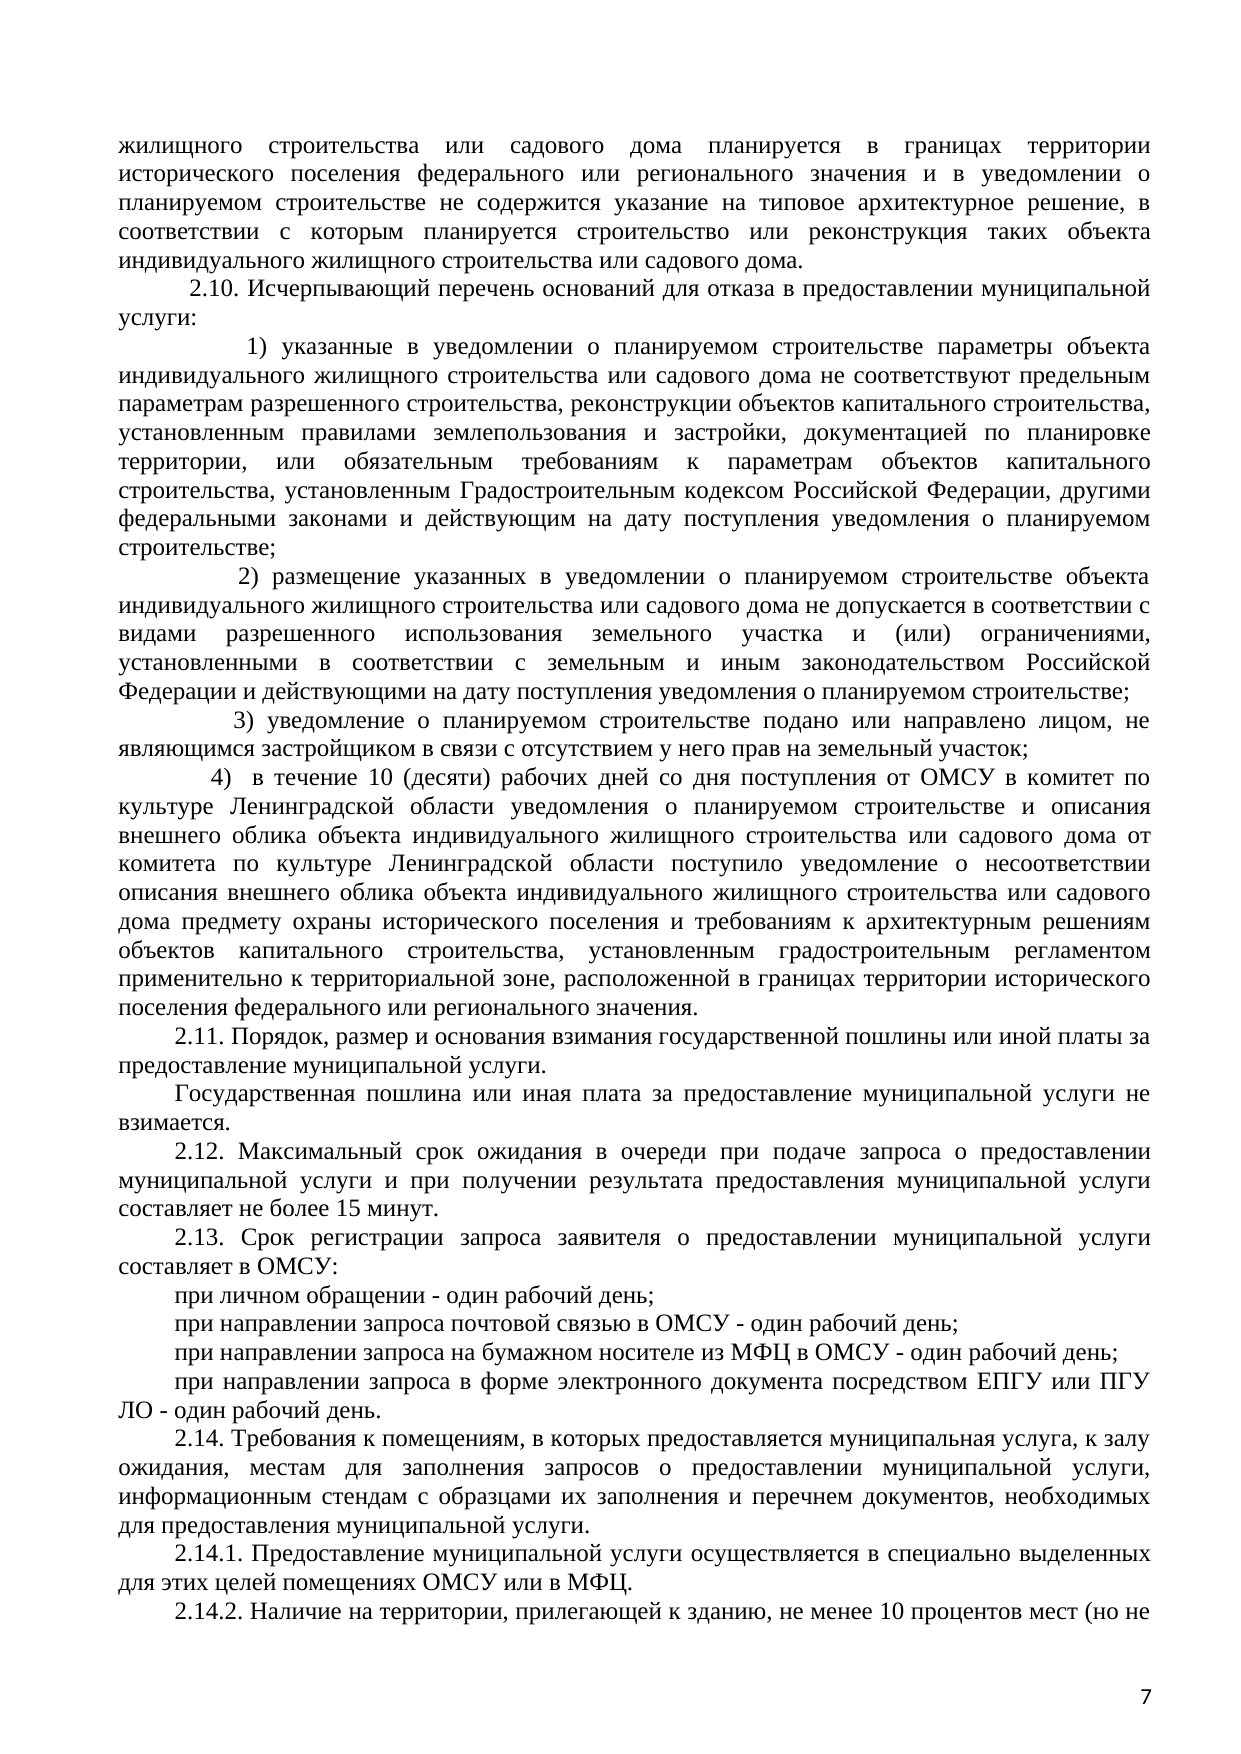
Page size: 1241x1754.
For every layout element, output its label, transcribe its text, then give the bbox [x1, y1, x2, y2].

text 2.11. Порядок, размер и основания взимания государственной пошлины или иной платы за предоставление муниципальной услуги. [118, 1021, 1152, 1078]
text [118, 130, 1152, 273]
text при личном обращении - один рабочий день; [118, 1280, 1152, 1308]
text 2) размещение указанных в уведомлении о планируемом строительстве объекта индивидуального жилищного строительства или садового дома не допускается в соответствии с видами разрешенного использования земельного участка и (или) ограничениями, установленными в соответствии с земельным и иным законодательством Российской Федерации и действующими на дату поступления уведомления о планируемом строительстве; [118, 561, 1152, 705]
text Государственная пошлина или иная плата за предоставление муниципальной услуги не взимается. [118, 1078, 1152, 1136]
text 1) указанные в уведомлении о планируемом строительстве параметры объекта индивидуального жилищного строительства или садового дома не соответствуют предельным параметрам разрешенного строительства, реконструкции объектов капитального строительства, установленным правилами землепользования и застройки, документацией по планировке территории, или обязательным требованиям к параметрам объектов капитального строительства, установленным Градостроительным кодексом Российской Федерации, другими федеральными законами и действующим на дату поступления уведомления о планируемом строительстве; [118, 331, 1152, 561]
text 2.12. Максимальный срок ожидания в очереди при подаче запроса о предоставлении муниципальной услуги и при получении результата предоставления муниципальной услуги составляет не более 15 минут. [118, 1136, 1152, 1222]
text при направлении запроса почтовой связью в ОМСУ - один рабочий день; [118, 1308, 1152, 1337]
text 2.10. Исчерпывающий перечень оснований для отказа в предоставлении муниципальной услуги: [118, 273, 1152, 331]
text 2.13. Срок регистрации запроса заявителя о предоставлении муниципальной услуги составляет в ОМСУ: [118, 1222, 1152, 1280]
text при направлении запроса на бумажном носителе из МФЦ в ОМСУ - один рабочий день; [118, 1337, 1152, 1366]
text 2.14.1. Предоставление муниципальной услуги осуществляется в специально выделенных для этих целей помещениях ОМСУ или в МФЦ. [118, 1538, 1152, 1596]
text 2.14. Требования к помещениям, в которых предоставляется муниципальная услуга, к залу ожидания, местам для заполнения запросов о предоставлении муниципальной услуги, информационным стендам с образцами их заполнения и перечнем документов, необходимых для предоставления муниципальной услуги. [118, 1423, 1152, 1538]
text при направлении запроса в форме электронного документа посредством ЕПГУ или ПГУ ЛО - один рабочий день. [118, 1366, 1152, 1423]
text 4) в течение 10 (десяти) рабочих дней со дня поступления от ОМСУ в комитет по культуре Ленинградской области уведомления о планируемом строительстве и описания внешнего облика объекта индивидуального жилищного строительства или садового дома от комитета по культуре Ленинградской области поступило уведомление о несоответствии описания внешнего облика объекта индивидуального жилищного строительства или садового дома предмету охраны исторического поселения и требованиям к архитектурным решениям объектов капитального строительства, установленным градостроительным регламентом применительно к территориальной зоне, расположенной в границах территории исторического поселения федерального или регионального значения. [118, 762, 1152, 1021]
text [118, 1596, 1152, 1625]
text 3) уведомление о планируемом строительстве подано или направлено лицом, не являющимся застройщиком в связи с отсутствием у него прав на земельный участок; [118, 705, 1152, 762]
